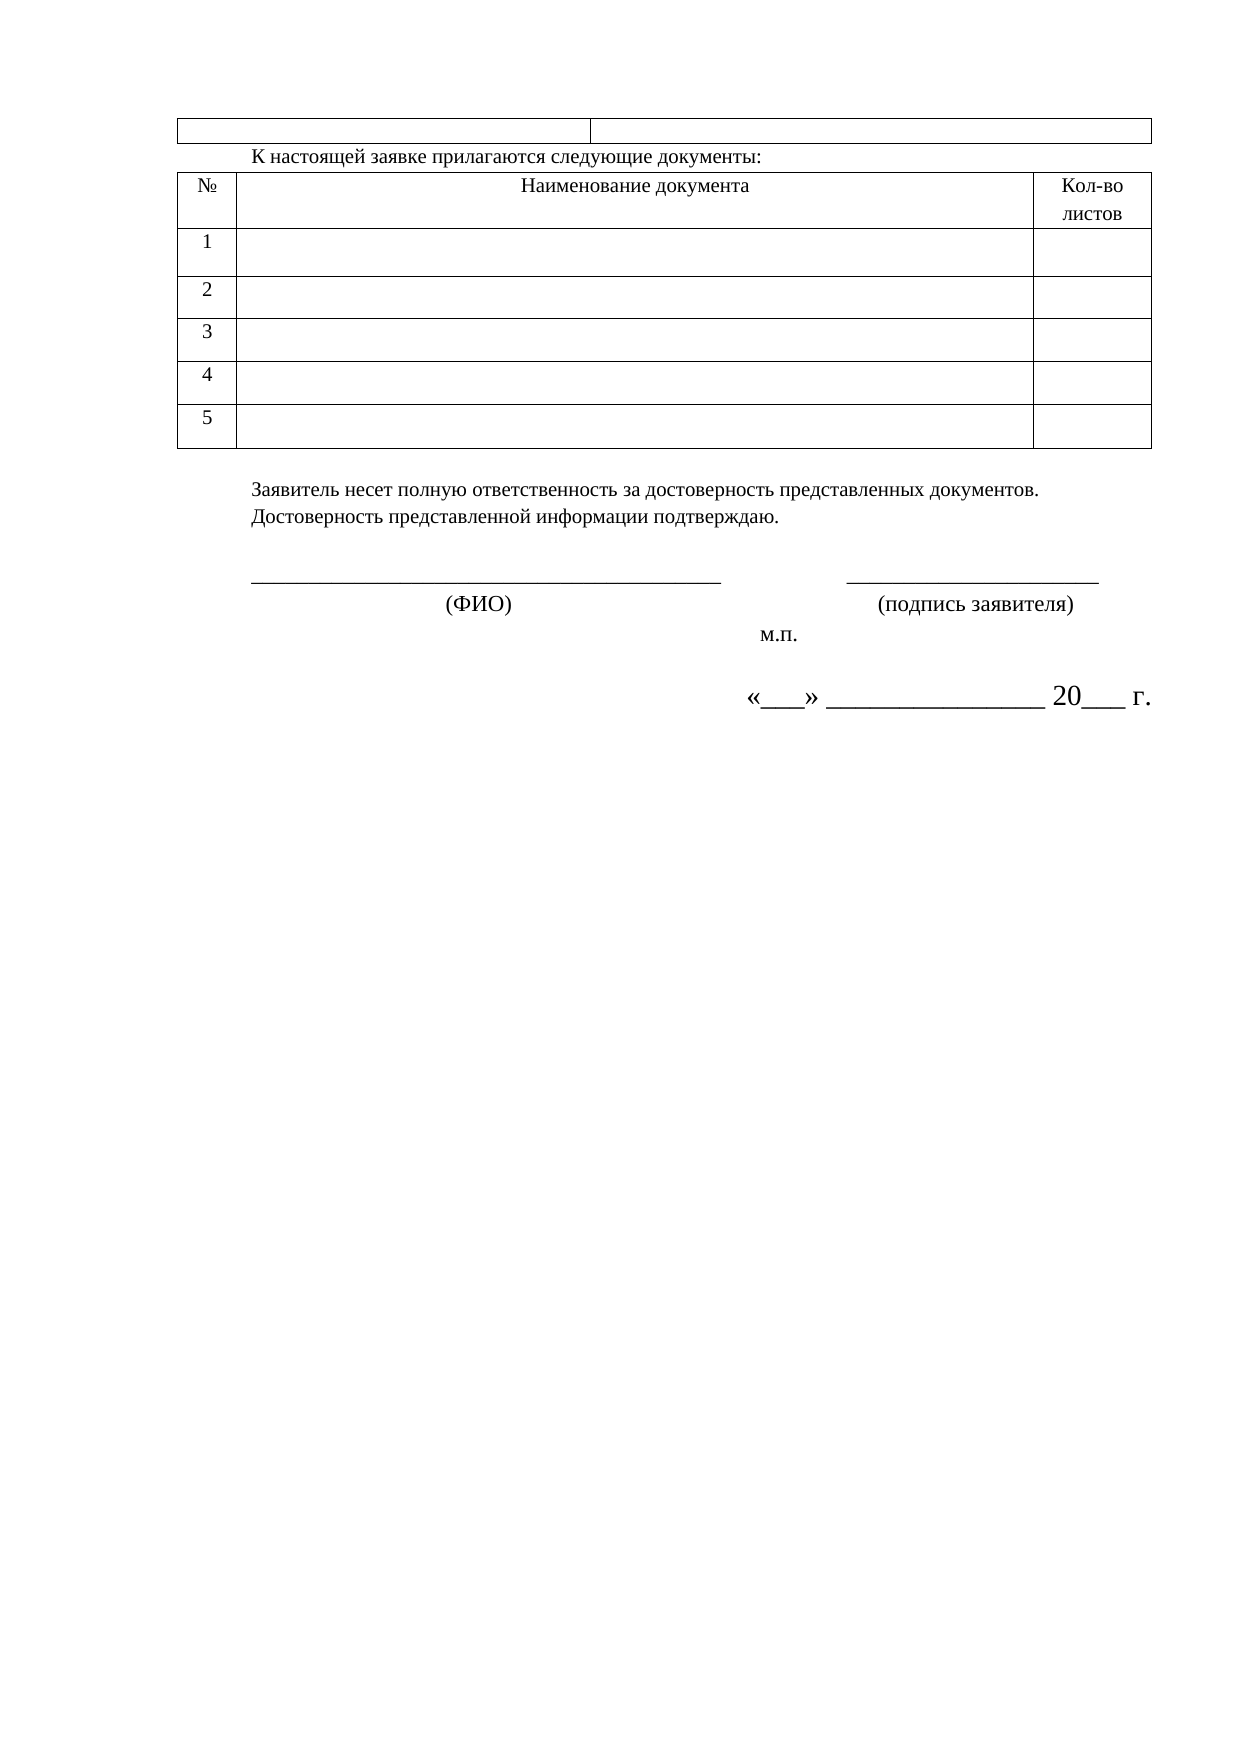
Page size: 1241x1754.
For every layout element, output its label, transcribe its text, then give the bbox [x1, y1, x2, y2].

table_cell 2 [178, 277, 236, 318]
table_cell [1034, 229, 1151, 276]
table_cell [591, 119, 1151, 143]
text К настоящей заявке прилагаются следующие документы: [177, 144, 1152, 168]
table_cell 3 [178, 319, 236, 361]
table_cell [237, 362, 1033, 404]
text м.п. [177, 620, 1152, 646]
table_header Наименование документа [237, 173, 1033, 228]
table_cell [1034, 362, 1151, 404]
text Заявитель несет полную ответственность за достоверность представленных документов. [177, 477, 1152, 501]
table_cell [237, 277, 1033, 318]
table_cell [1034, 277, 1151, 318]
table_cell [237, 319, 1033, 361]
table_header № [178, 173, 236, 228]
table_header Кол-во листов [1034, 173, 1151, 228]
text «___» _______________ 20___ г. [177, 678, 1152, 711]
text Достоверность представленной информации подтверждаю. [177, 504, 1152, 528]
table_cell 4 [178, 362, 236, 404]
table_cell 5 [178, 405, 236, 448]
table_cell 1 [178, 229, 236, 276]
table_cell [237, 405, 1033, 448]
table_cell [1034, 405, 1151, 448]
text _________________________________________ ______________________ [177, 560, 1152, 586]
table_cell [237, 229, 1033, 276]
text (ФИО) (подпись заявителя) [177, 590, 1152, 616]
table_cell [178, 119, 590, 143]
table_cell [1034, 319, 1151, 361]
